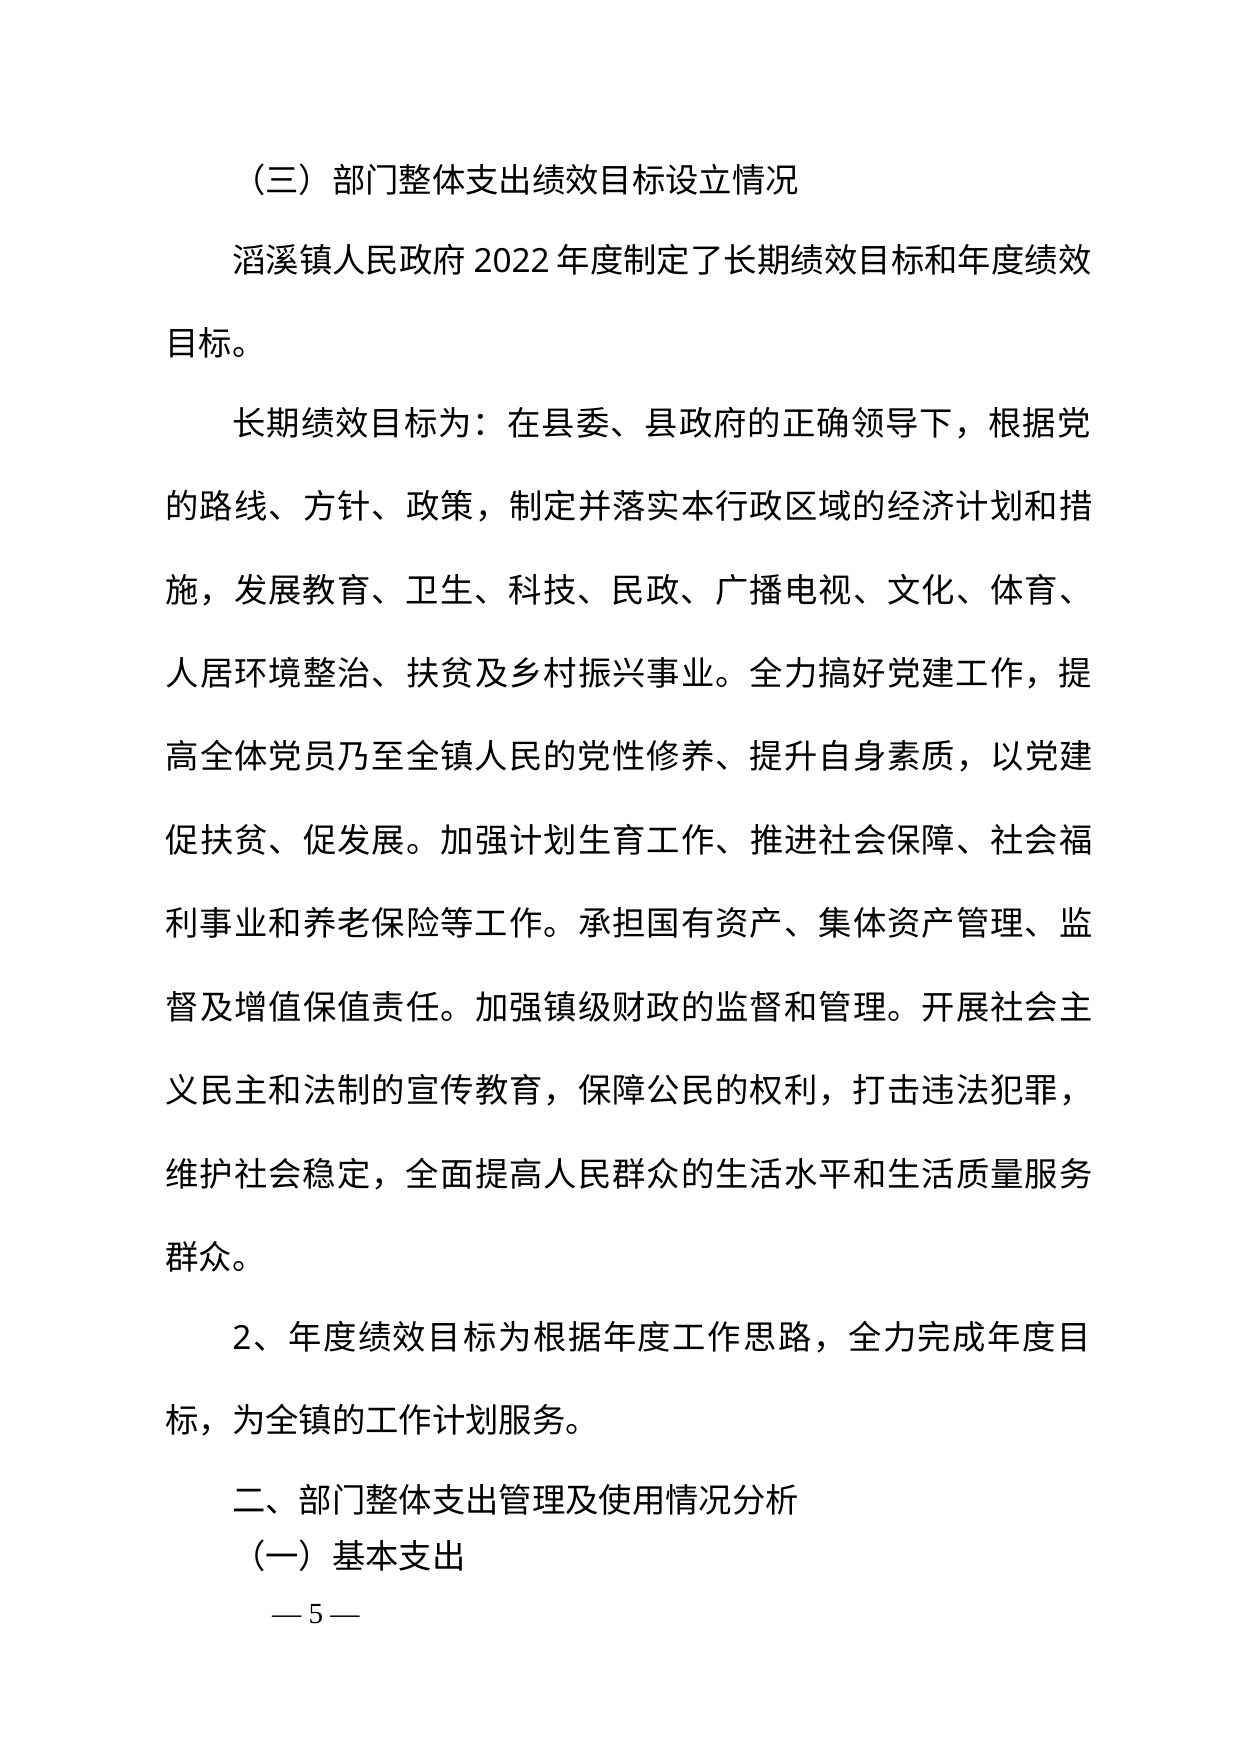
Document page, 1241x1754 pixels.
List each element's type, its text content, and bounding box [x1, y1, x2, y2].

list 2、年度绩效目标为根据年度工作思路，全力完成年度目标，为全镇的工作计划服务。 [165, 1307, 1092, 1446]
list 滔溪镇人民政府2022年度制定了长期绩效目标和年度绩效目标。 [165, 230, 1092, 369]
list 长期绩效目标为：在县委、县政府的正确领导下，根据党的路线、方针、政策，制定并落实本行政区域的经济计划和措施，发展教育、卫生、科技、民政、广播电视、文化、体育、人居环境整治、扶贫及乡村振兴事业。全力搞好党建工作，提高全体党员乃至全镇人民的党性修养、提升自身素质，以党建促扶贫、促发展。加强计划生育工作、推进社会保障、社会福利事业和养老保险等工作。承担国有资产、集体资产管理、监督及增值保值责任。加强镇级财政的监督和管理。开展社会主义民主和法制的宣传教育，保障公民的权利，打击违法犯罪，维护社会稳定，全面提高人民群众的生活水平和生活质量服务群众。 [165, 393, 1092, 1283]
list （三）部门整体支出绩效目标设立情况 [165, 150, 1092, 206]
text 二、部门整体支出管理及使用情况分析 [165, 1470, 1092, 1526]
text （一）基本支出 [165, 1526, 1092, 1581]
